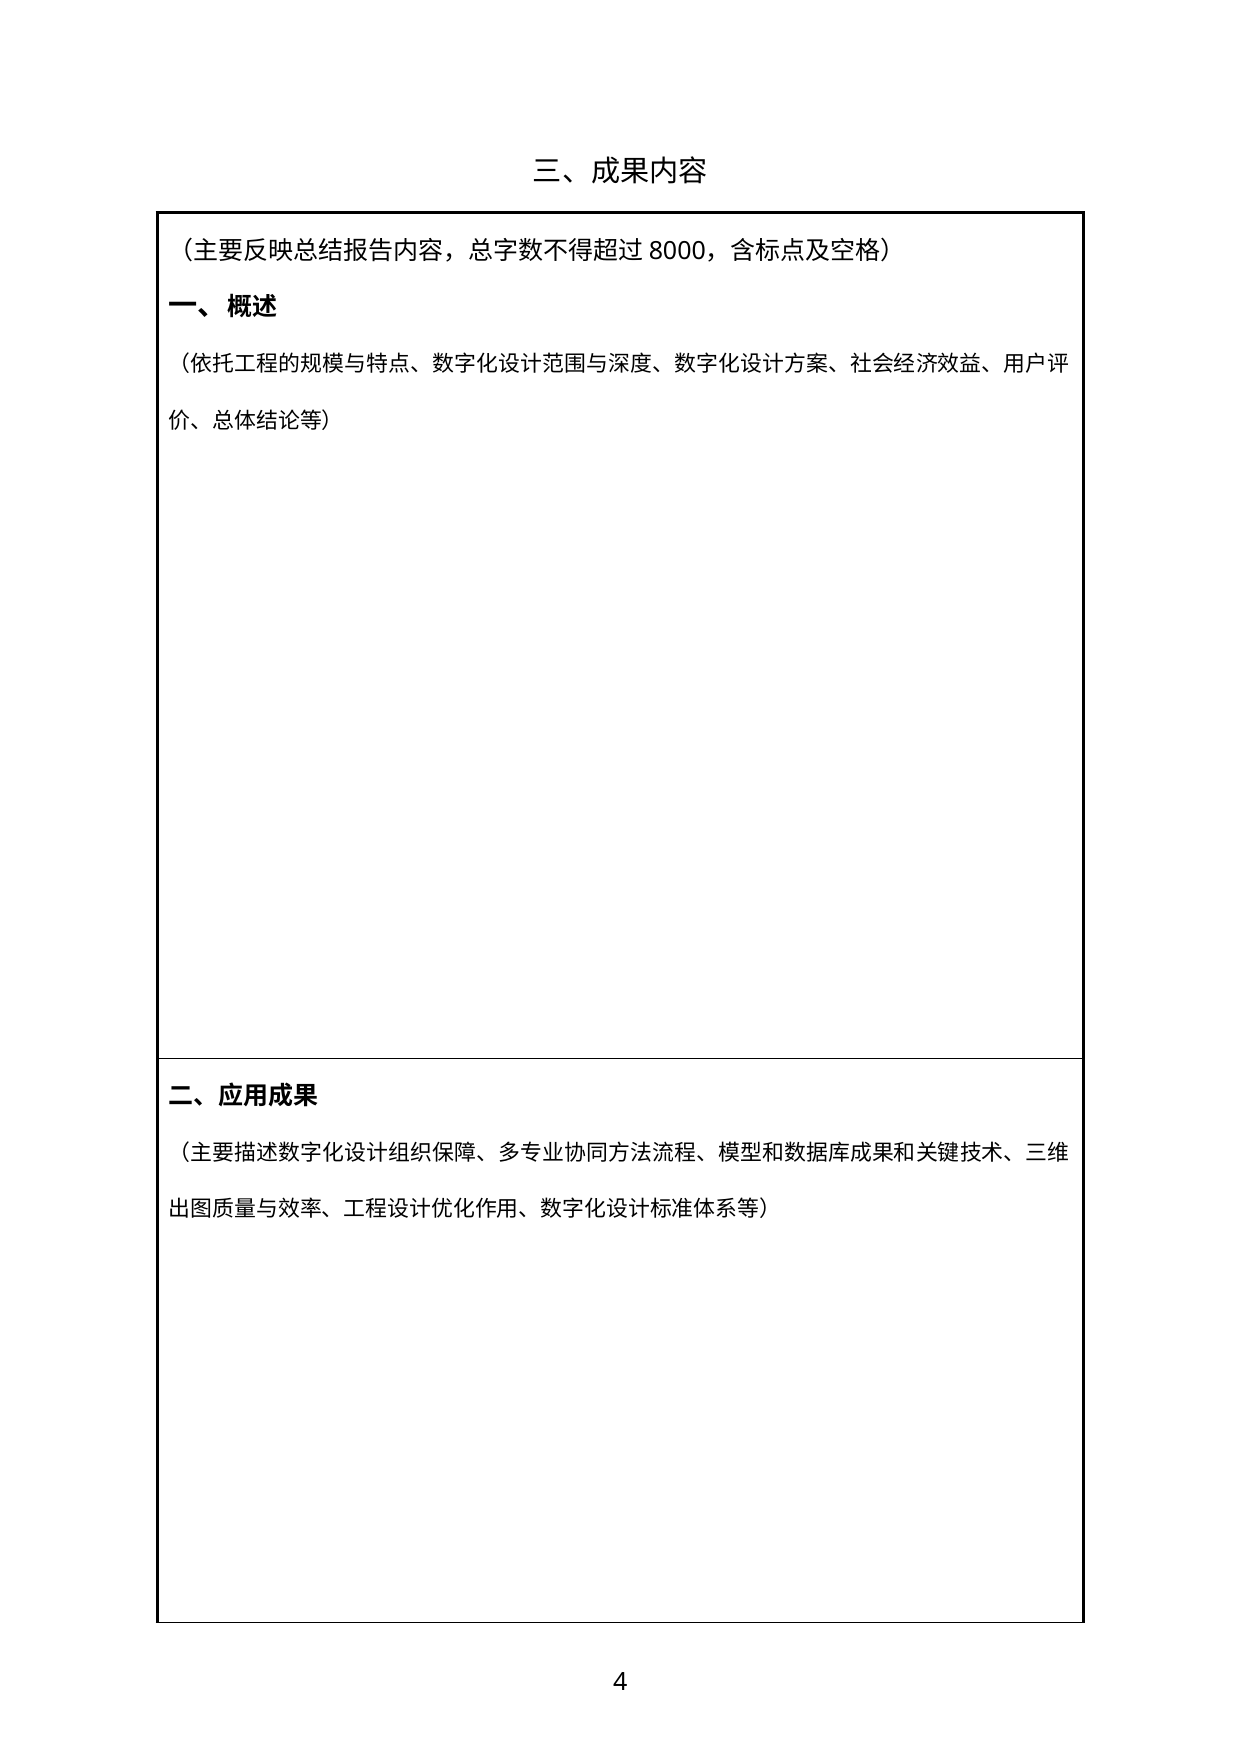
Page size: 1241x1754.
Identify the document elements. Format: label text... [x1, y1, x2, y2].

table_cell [159, 1059, 1082, 1622]
table_header （主要反映总结报告内容，总字数不得超过8000，含标点及空格） 概述 （依托工程的规模与特点、数字化设计范围与深度、数字化设计方案、社会经济效益、用户评价、总体结论等） [159, 214, 1082, 1058]
text 三、成果内容 [148, 148, 1092, 190]
